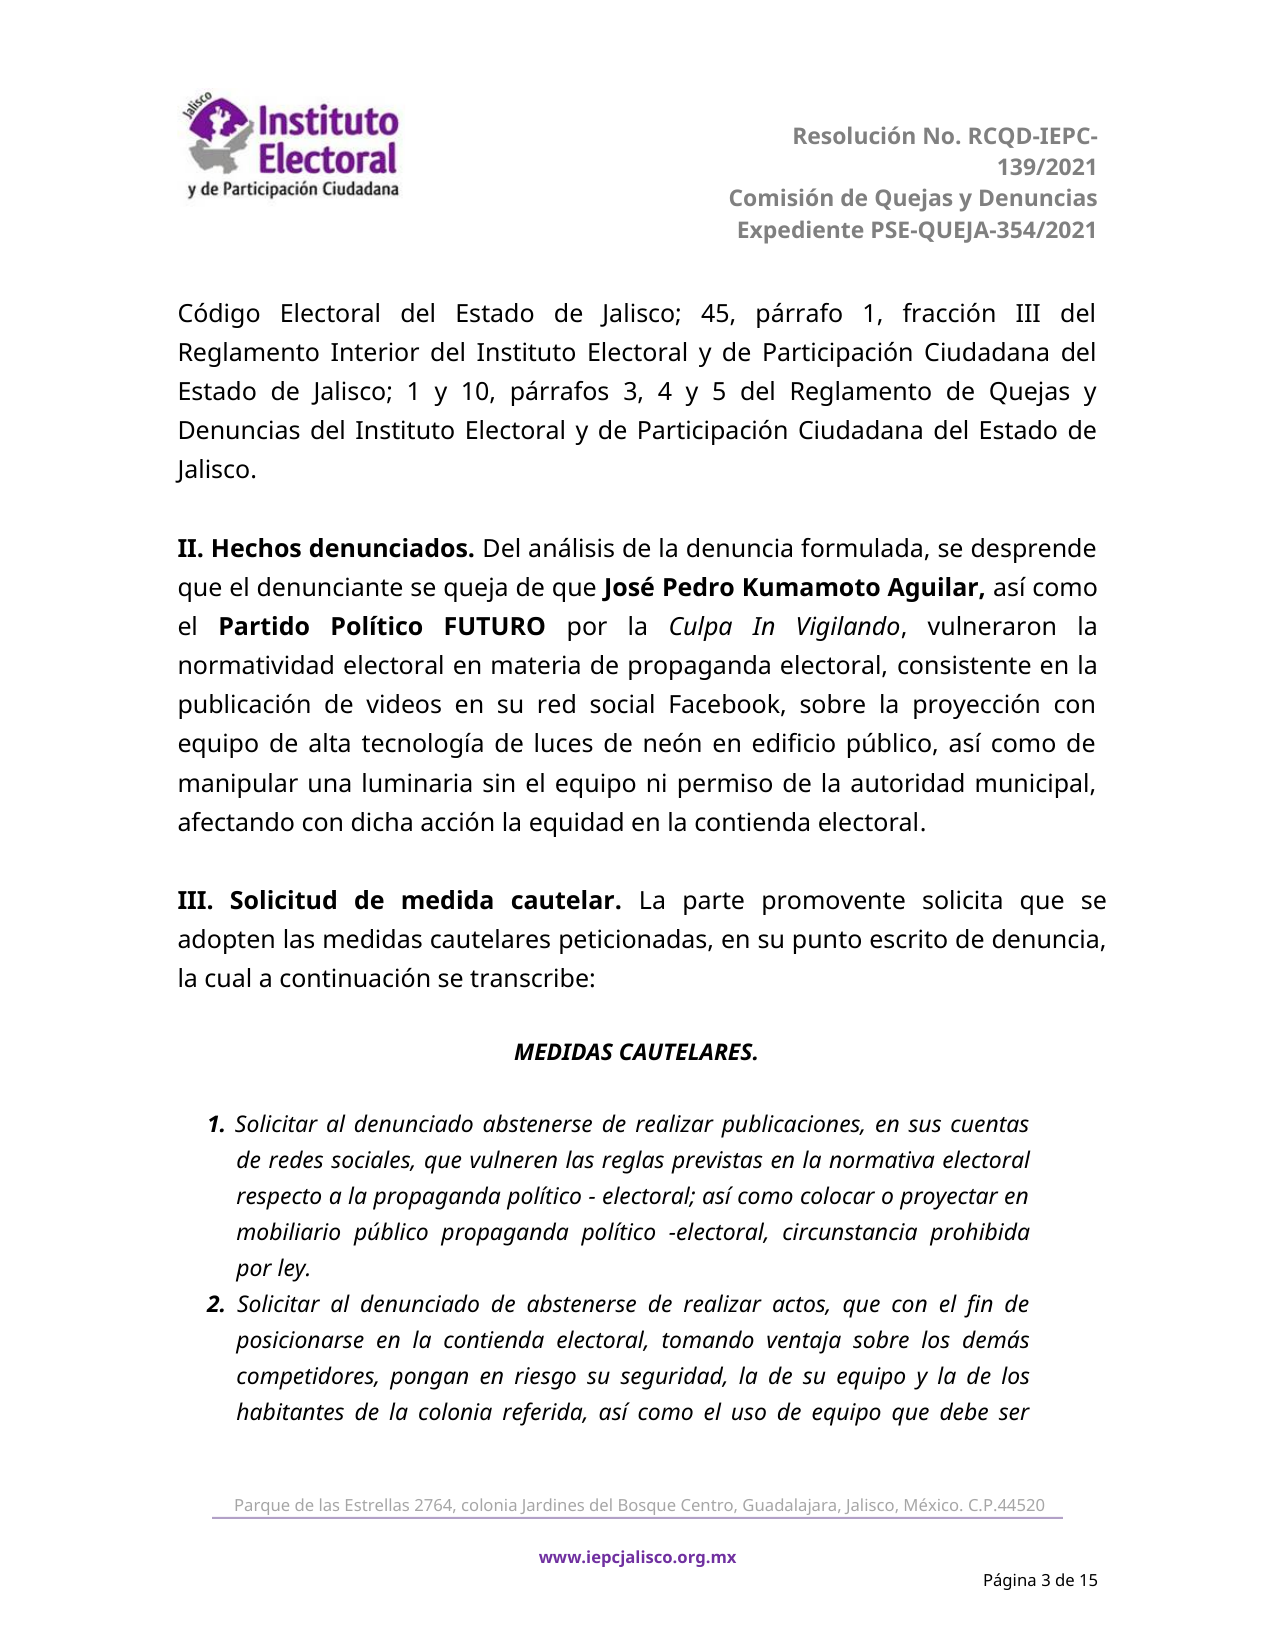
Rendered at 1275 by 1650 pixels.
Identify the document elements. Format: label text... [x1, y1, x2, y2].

picture [177, 88, 406, 209]
text II. Hechos denunciados. Del análisis de la denuncia formulada, se desprende que el denunciante se queja de que José Pedro Kumamoto Aguilar, así como el Partido Político FUTURO por la Culpa In Vigilando, vulneraron la normatividad electoral en materia de propaganda electoral, consistente en la publicación de videos en su red social Facebook, sobre la proyección con equipo de alta tecnología de luces de neón en edificio público, así como de manipular una luminaria sin el equipo ni permiso de la autoridad municipal, afectando con dicha acción la equidad en la contienda electoral. [177, 530, 1098, 838]
text 1. Solicitar al denunciado abstenerse de realizar publicaciones, en sus cuentas de redes sociales, que vulneren las reglas previstas en la normativa electoral respecto a la propaganda político - electoral; así como colocar o proyectar en mobiliario público propaganda político -electoral, circunstancia prohibida por ley. [207, 1108, 1033, 1283]
text III. Solicitud de medida cautelar. La parte promovente solicita que se adopten las medidas cautelares peticionadas, en su punto escrito de denuncia, la cual a continuación se transcribe: [177, 883, 1107, 995]
text MEDIDAS CAUTELARES. [266, 1036, 1010, 1067]
